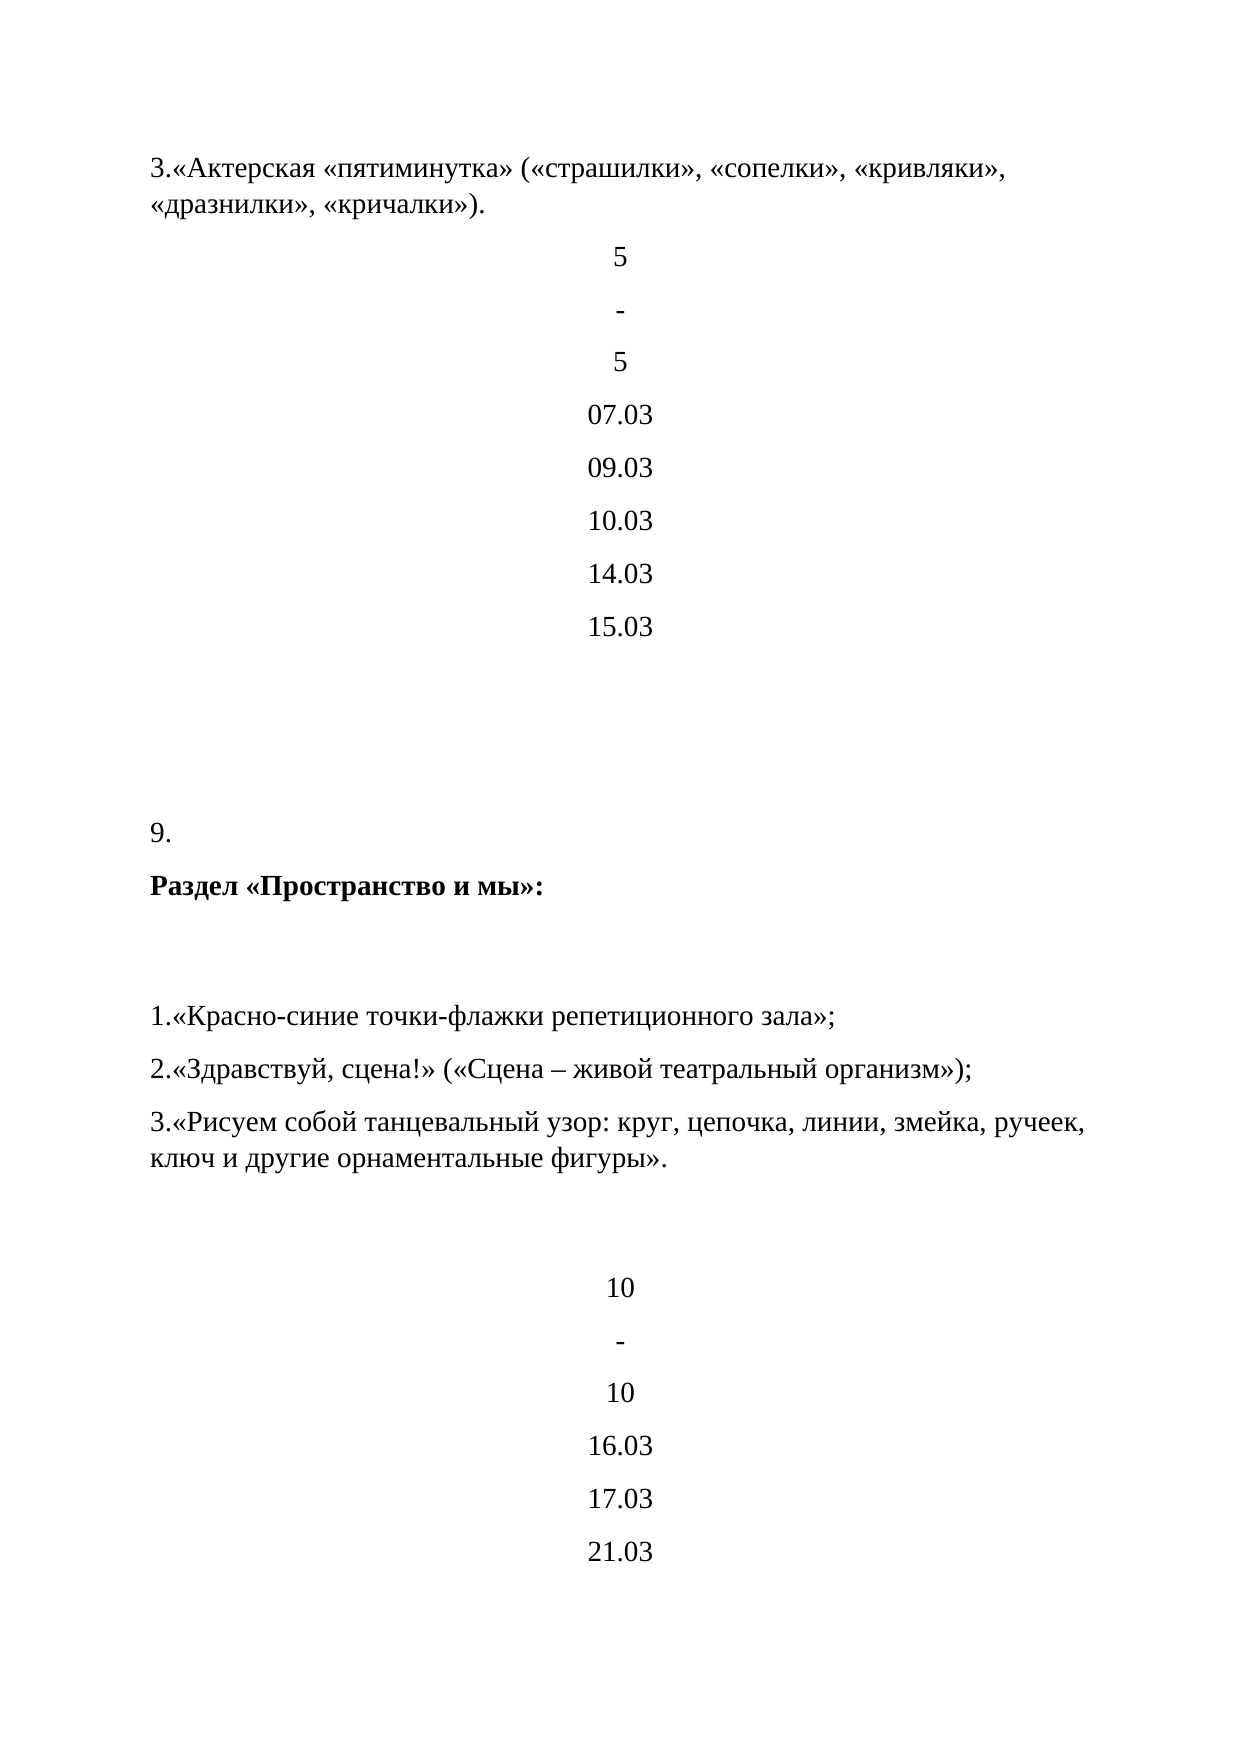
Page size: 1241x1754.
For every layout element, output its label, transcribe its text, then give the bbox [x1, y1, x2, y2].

text 5 [150, 239, 1090, 272]
text 3.«Актерская «пятиминутка» («страшилки», «сопелки», «кривляки», «дразнилки», «кричалки»). [150, 150, 1090, 220]
text Раздел «Пространство и мы»: [150, 868, 1090, 902]
text 21.03 [150, 1534, 1090, 1568]
text 16.03 [150, 1428, 1090, 1462]
text 2.«Здравствуй, сцена!» («Сцена – живой театральный организм»); [150, 1051, 1090, 1085]
text 3.«Рисуем собой танцевальный узор: круг, цепочка, линии, змейка, ручеек, ключ и другие орнаментальные фигуры». [150, 1104, 1090, 1174]
text 17.03 [150, 1481, 1090, 1515]
text - [150, 292, 1090, 325]
text 9. [150, 816, 1090, 849]
text 1.«Красно-синие точки-флажки репетиционного зала»; [150, 998, 1090, 1032]
text 14.03 [150, 556, 1090, 589]
text 15.03 [150, 609, 1090, 642]
text 09.03 [150, 450, 1090, 484]
text 07.03 [150, 397, 1090, 431]
text 10 [150, 1376, 1090, 1409]
text - [150, 1323, 1090, 1356]
text 10.03 [150, 503, 1090, 537]
text 10 [150, 1270, 1090, 1303]
text 5 [150, 344, 1090, 378]
